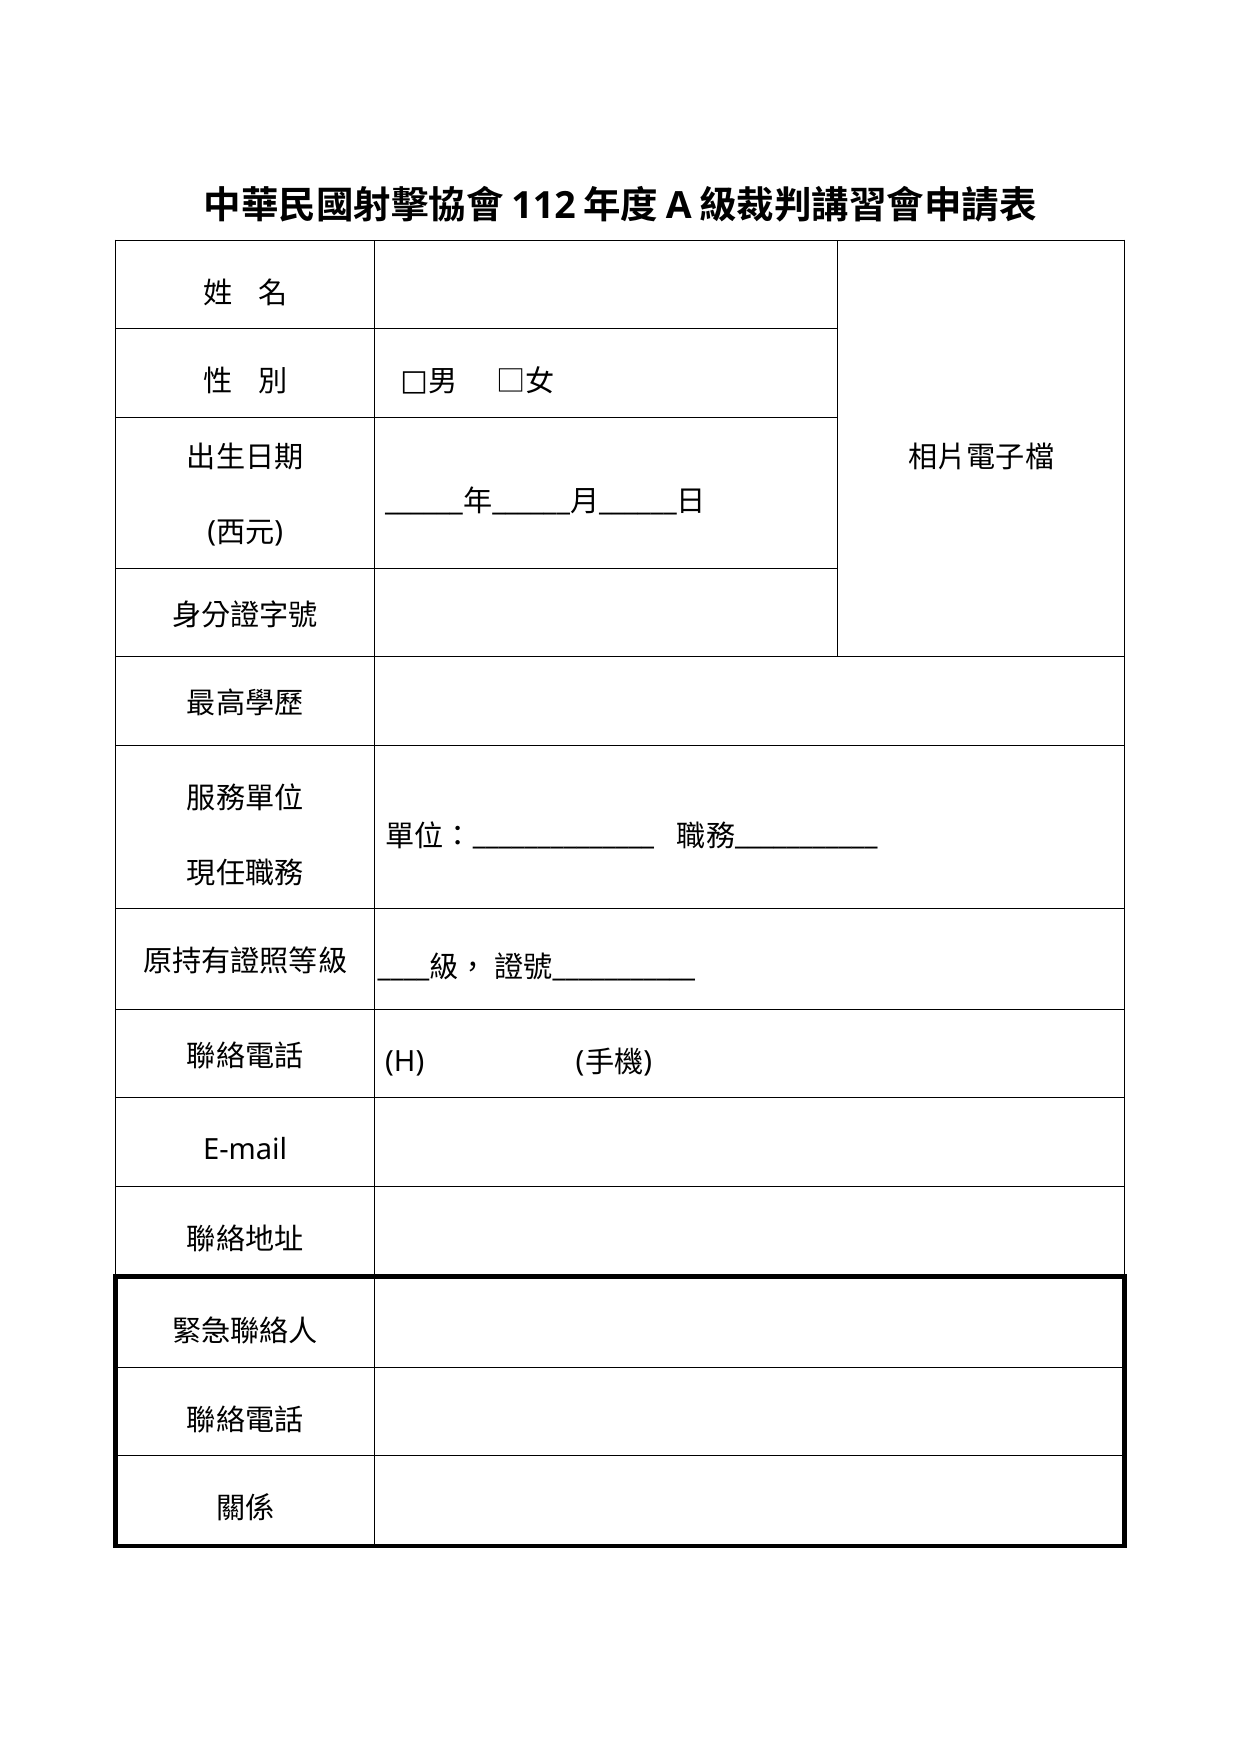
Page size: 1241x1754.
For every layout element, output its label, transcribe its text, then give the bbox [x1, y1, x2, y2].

table_cell 原持有證照等級 [116, 909, 374, 1009]
table_cell [375, 1187, 1124, 1274]
table_cell [375, 1098, 1124, 1186]
table_cell [375, 569, 837, 656]
table_cell [375, 1279, 1122, 1367]
table_cell ______年______月______日 [375, 418, 837, 568]
table_cell 緊急聯絡人 [118, 1279, 374, 1367]
text 中華民國射擊協會112年度A級裁判講習會申請表 [187, 164, 1053, 239]
table_cell 聯絡地址 [116, 1187, 374, 1274]
table_cell 聯絡電話 [116, 1010, 374, 1097]
table_cell [375, 657, 1124, 745]
table_cell ____級， 證號___________ [375, 909, 1124, 1009]
table_cell 聯絡電話 [118, 1368, 374, 1455]
table_cell [375, 1456, 1122, 1544]
table_cell 關係 [118, 1456, 374, 1544]
table_cell [375, 1368, 1122, 1455]
table_header 相片電子檔 [838, 241, 1124, 656]
table_cell 服務單位 現任職務 [116, 746, 374, 908]
table_cell 單位：______________ 職務___________ [375, 746, 1124, 908]
table_header 姓 名 [116, 241, 374, 328]
table_cell 出生日期 (西元) [116, 418, 374, 568]
table_header [375, 241, 837, 328]
table_cell 身分證字號 [116, 569, 374, 656]
table_cell E-mail [116, 1098, 374, 1186]
table_cell □男 □女 [375, 329, 837, 417]
table_cell (H) (手機) [375, 1010, 1124, 1097]
table_cell 最高學歷 [116, 657, 374, 745]
table_cell 性 別 [116, 329, 374, 417]
